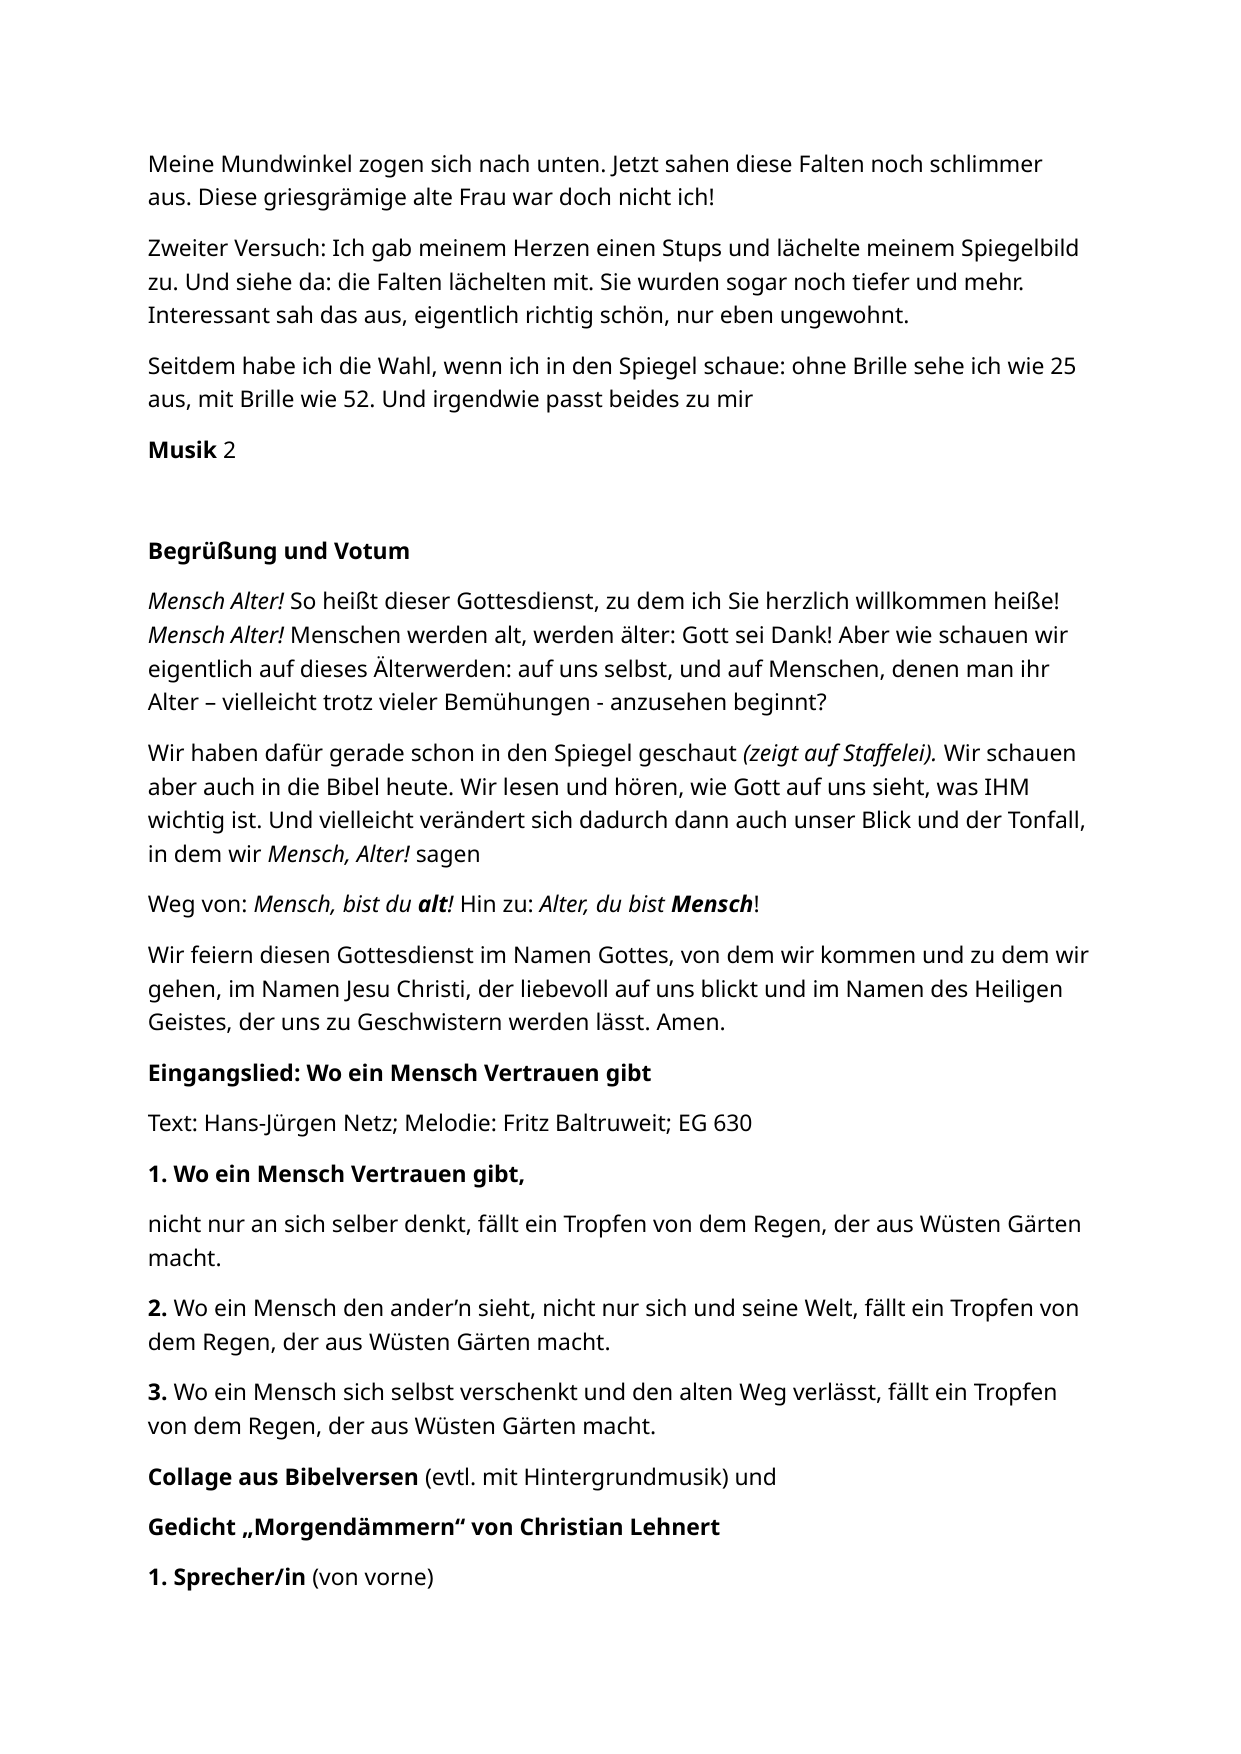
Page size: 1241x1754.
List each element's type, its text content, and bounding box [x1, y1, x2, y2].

text Musik 2 [148, 434, 1093, 465]
text Weg von: Mensch, bist du alt! Hin zu: Alter, du bist Mensch! [148, 888, 1093, 920]
text Mensch Alter! So heißt dieser Gottesdienst, zu dem ich Sie herzlich willkommen heiße! Mensch Alter! Menschen werden alt, werden älter: Gott sei Dank! Aber wie schauen wir eigentlich auf dieses Älterwerden: auf uns selbst, und auf Menschen, denen man ihr Alter – vielleicht trotz vieler Bemühungen - anzusehen beginnt? [148, 585, 1093, 718]
text Text: Hans-Jürgen Netz; Melodie: Fritz Baltruweit; EG 630 [148, 1107, 1093, 1138]
text 1. Wo ein Mensch Vertrauen gibt, [148, 1158, 1093, 1189]
text Seitdem habe ich die Wahl, wenn ich in den Spiegel schaue: ohne Brille sehe ich wie 25 aus, mit Brille wie 52. Und irgendwie passt beides zu mir [148, 350, 1093, 415]
text 2. Wo ein Mensch den ander’n sieht, nicht nur sich und seine Welt, fällt ein Tropfen von dem Regen, der aus Wüsten Gärten macht. [148, 1292, 1093, 1357]
text nicht nur an sich selber denkt, fällt ein Tropfen von dem Regen, der aus Wüsten Gärten macht. [148, 1208, 1093, 1273]
text 3. Wo ein Mensch sich selbst verschenkt und den alten Weg verlässt, fällt ein Tropfen von dem Regen, der aus Wüsten Gärten macht. [148, 1376, 1093, 1441]
text Eingangslied: Wo ein Mensch Vertrauen gibt [148, 1057, 1093, 1088]
text Begrüßung und Votum [148, 535, 1093, 566]
text Wir feiern diesen Gottesdienst im Namen Gottes, von dem wir kommen und zu dem wir gehen, im Namen Jesu Christi, der liebevoll auf uns blickt und im Namen des Heiligen Geistes, der uns zu Geschwistern werden lässt. Amen. [148, 939, 1093, 1038]
text Meine Mundwinkel zogen sich nach unten. Jetzt sahen diese Falten noch schlimmer aus. Diese griesgrämige alte Frau war doch nicht ich! [148, 148, 1093, 213]
text 1. Sprecher/in (von vorne) [148, 1561, 1093, 1593]
text Collage aus Bibelversen (evtl. mit Hintergrundmusik) und [148, 1461, 1093, 1492]
text Zweiter Versuch: Ich gab meinem Herzen einen Stups und lächelte meinem Spiegelbild zu. Und siehe da: die Falten lächelten mit. Sie wurden sogar noch tiefer und mehr. Interessant sah das aus, eigentlich richtig schön, nur eben ungewohnt. [148, 232, 1093, 331]
text Gedicht „Morgendämmern“ von Christian Lehnert [148, 1511, 1093, 1542]
text Wir haben dafür gerade schon in den Spiegel geschaut (zeigt auf Staffelei). Wir schauen aber auch in die Bibel heute. Wir lesen und hören, wie Gott auf uns sieht, was IHM wichtig ist. Und vielleicht verändert sich dadurch dann auch unser Blick und der Tonfall, in dem wir Mensch, Alter! sagen [148, 737, 1093, 869]
